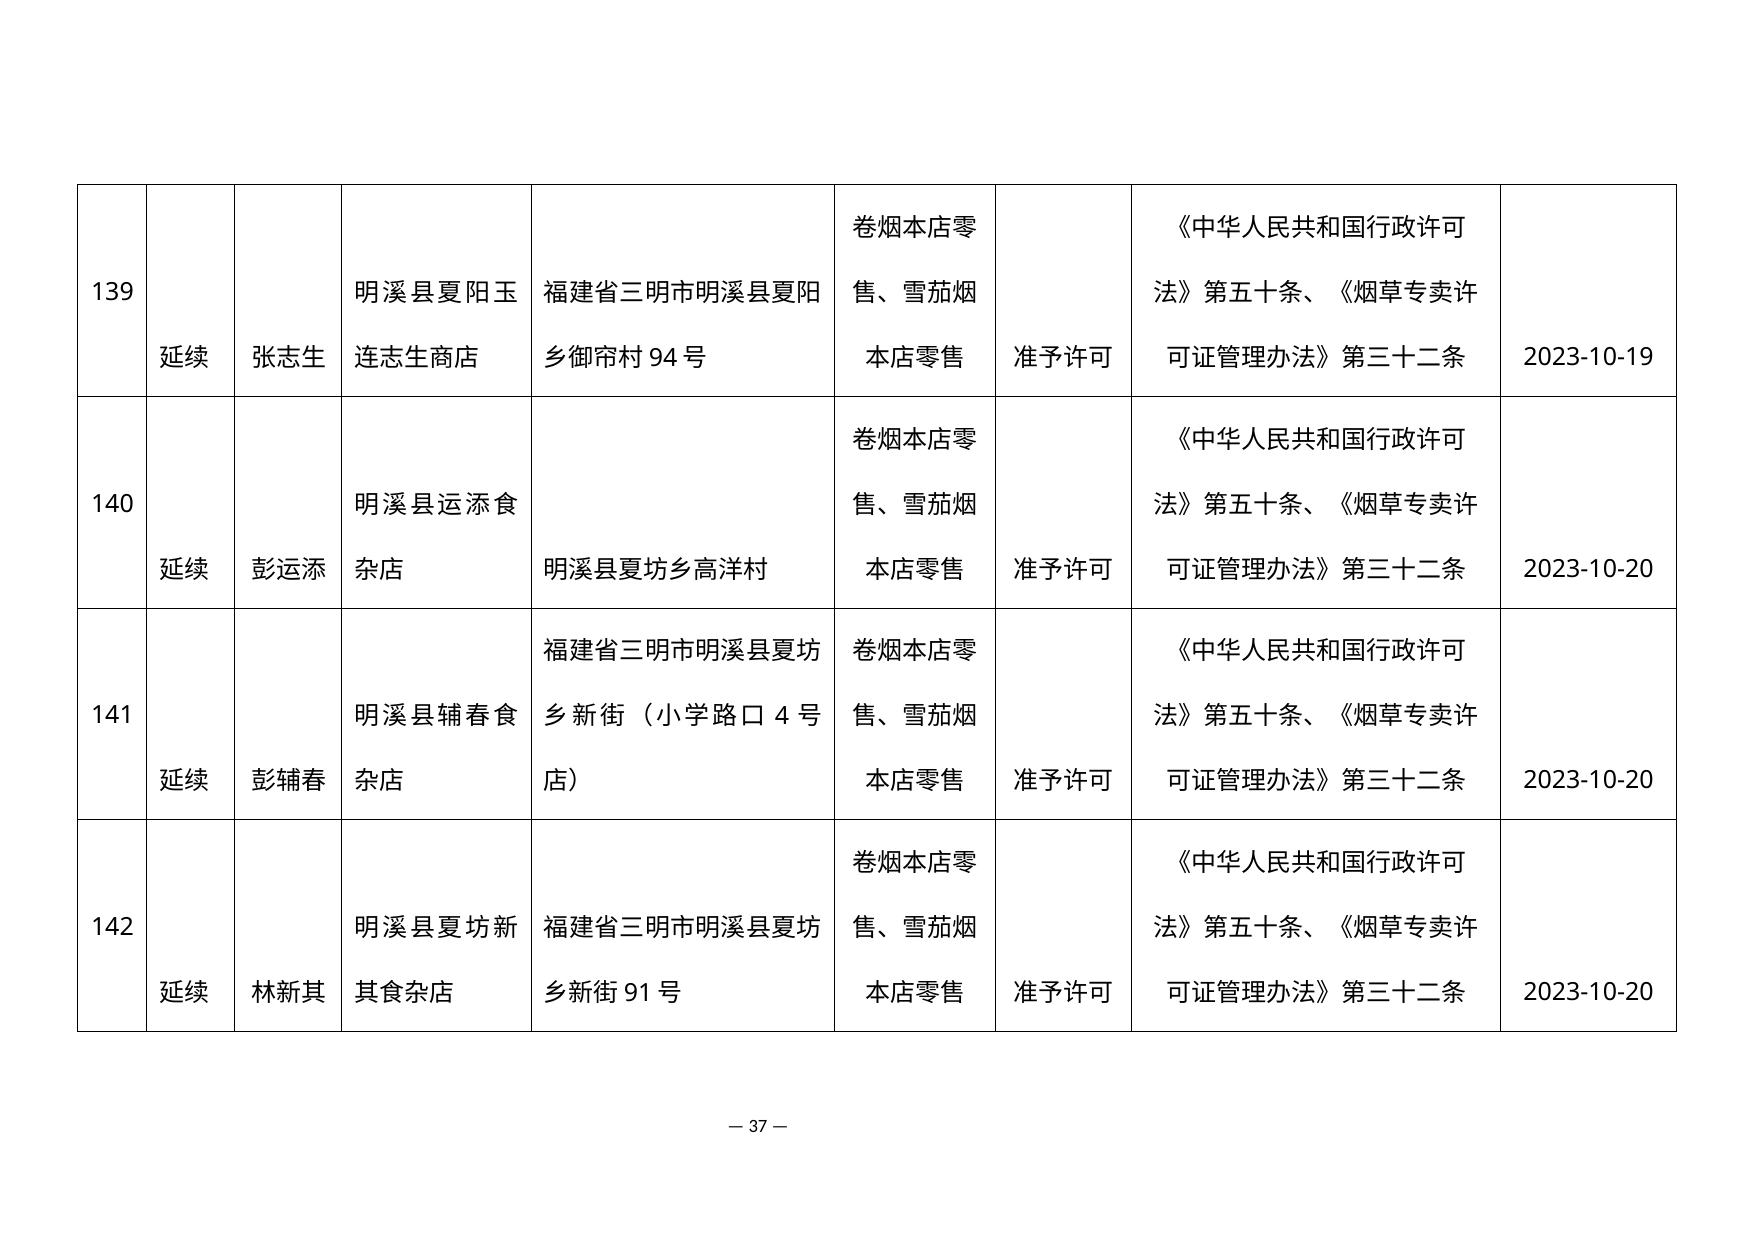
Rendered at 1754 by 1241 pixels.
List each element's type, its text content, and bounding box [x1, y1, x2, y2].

table_cell 准予许可 [996, 185, 1131, 396]
table_cell 彭辅春 [235, 609, 341, 819]
table_cell 林新其 [235, 820, 341, 1031]
table_cell 明溪县夏坊新其食杂店 [342, 820, 531, 1031]
table_cell 卷烟本店零售、雪茄烟本店零售 [835, 397, 995, 608]
table_cell 明溪县运添食杂店 [342, 397, 531, 608]
table_cell 卷烟本店零售、雪茄烟本店零售 [835, 820, 995, 1031]
table_cell 《中华人民共和国行政许可法》第五十条、《烟草专卖许可证管理办法》第三十二条 [1132, 397, 1500, 608]
table_cell 张志生 [235, 185, 341, 396]
table_cell 卷烟本店零售、雪茄烟本店零售 [835, 609, 995, 819]
table_cell 139 [78, 185, 146, 396]
table_cell 明溪县辅春食杂店 [342, 609, 531, 819]
table_cell 明溪县夏阳玉连志生商店 [342, 185, 531, 396]
table_cell 延续 [147, 397, 234, 608]
table_cell 2023-10-20 [1501, 609, 1676, 819]
table_cell 2023-10-19 [1501, 185, 1676, 396]
table_cell 《中华人民共和国行政许可法》第五十条、《烟草专卖许可证管理办法》第三十二条 [1132, 609, 1500, 819]
table_cell 彭运添 [235, 397, 341, 608]
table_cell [1132, 185, 1500, 396]
table_cell 明溪县夏坊乡高洋村 [532, 397, 834, 608]
table_cell 延续 [147, 820, 234, 1031]
table_cell 2023-10-20 [1501, 397, 1676, 608]
table_cell 延续 [147, 185, 234, 396]
table_cell 准予许可 [996, 397, 1131, 608]
table_cell 延续 [147, 609, 234, 819]
table_cell 福建省三明市明溪县夏阳乡御帘村94号 [532, 185, 834, 396]
table_cell 准予许可 [996, 820, 1131, 1031]
table_cell 2023-10-20 [1501, 820, 1676, 1031]
table_cell 142 [78, 820, 146, 1031]
table_cell 准予许可 [996, 609, 1131, 819]
table_cell 140 [78, 397, 146, 608]
table_cell 卷烟本店零售、雪茄烟本店零售 [835, 185, 995, 396]
table_cell 141 [78, 609, 146, 819]
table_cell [1132, 820, 1500, 1031]
table_cell 福建省三明市明溪县夏坊乡新街91号 [532, 820, 834, 1031]
table_cell 福建省三明市明溪县夏坊乡新街（小学路口4号店） [532, 609, 834, 819]
